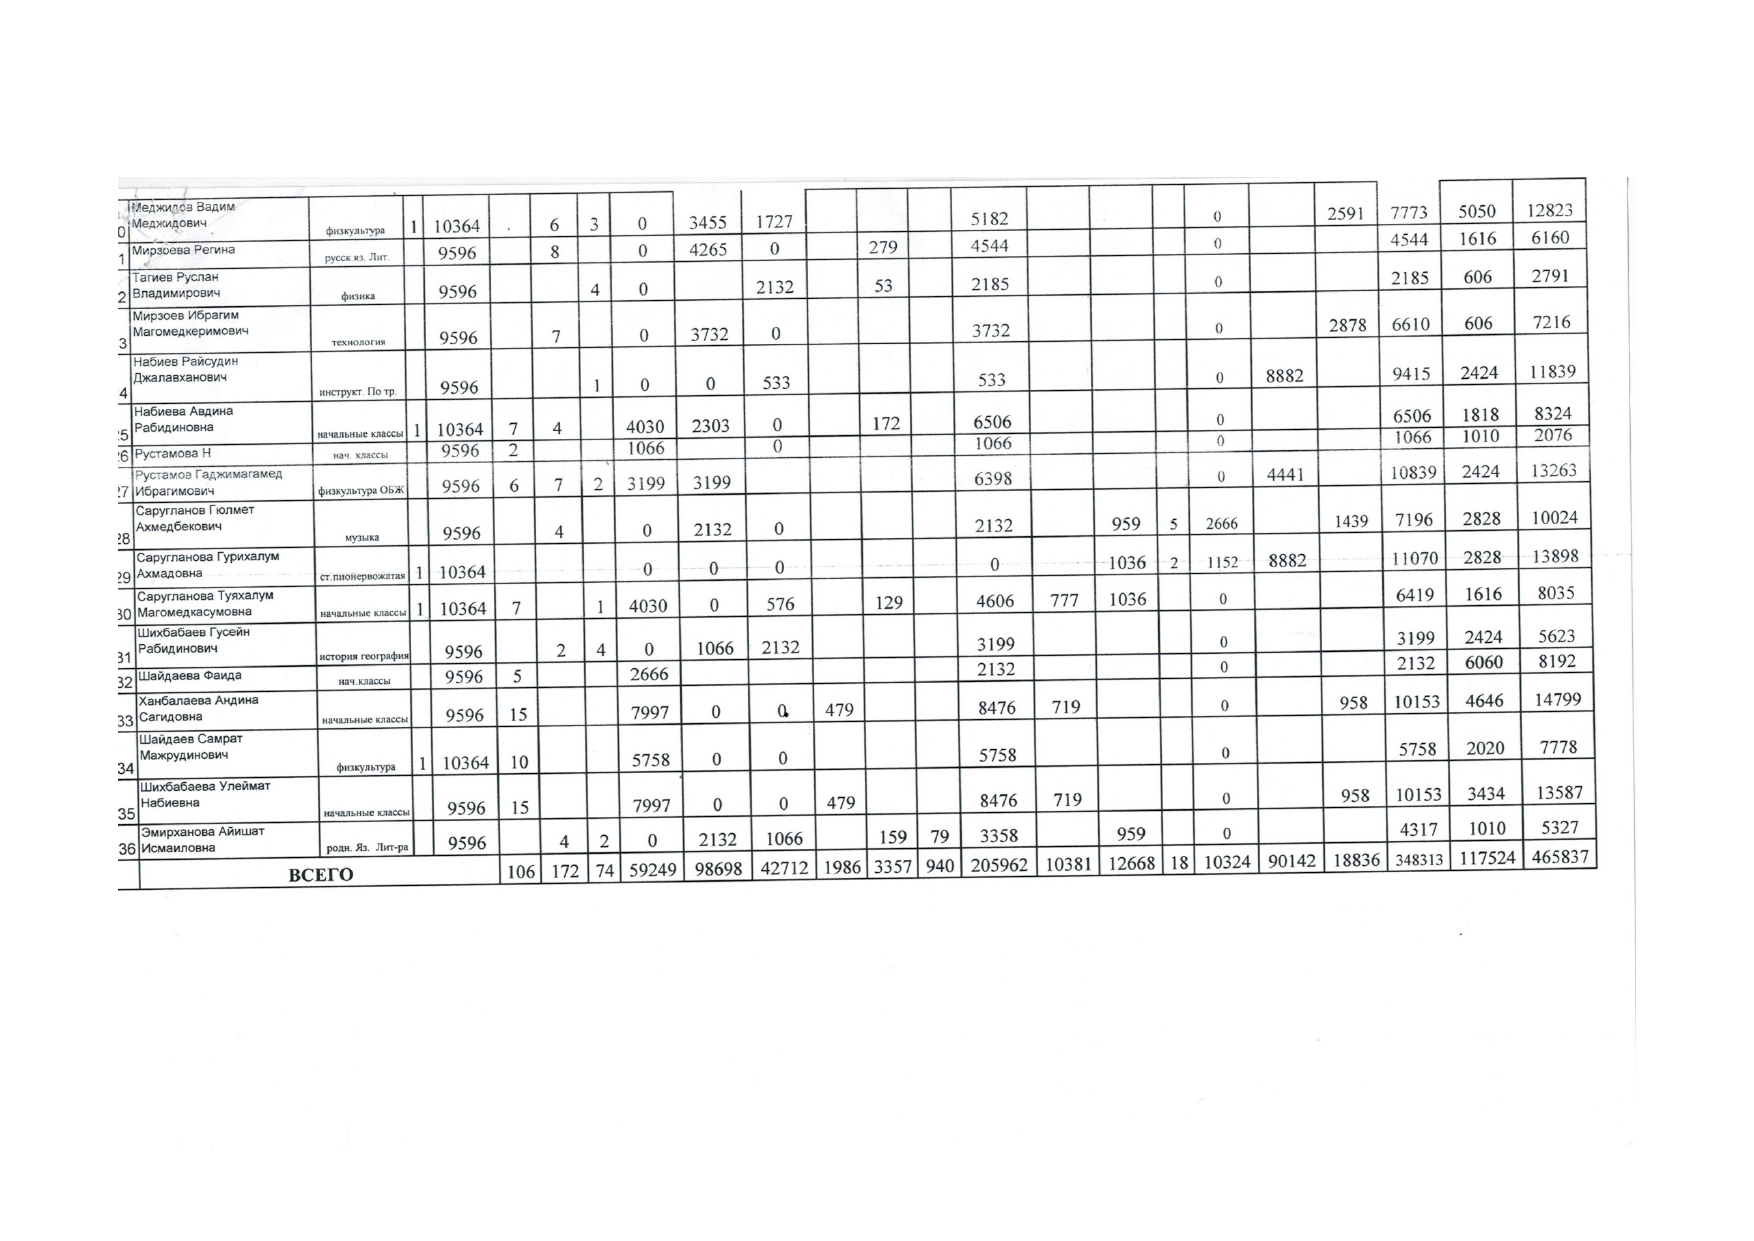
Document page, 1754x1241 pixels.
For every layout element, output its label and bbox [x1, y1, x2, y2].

picture [118, 177, 1636, 1152]
